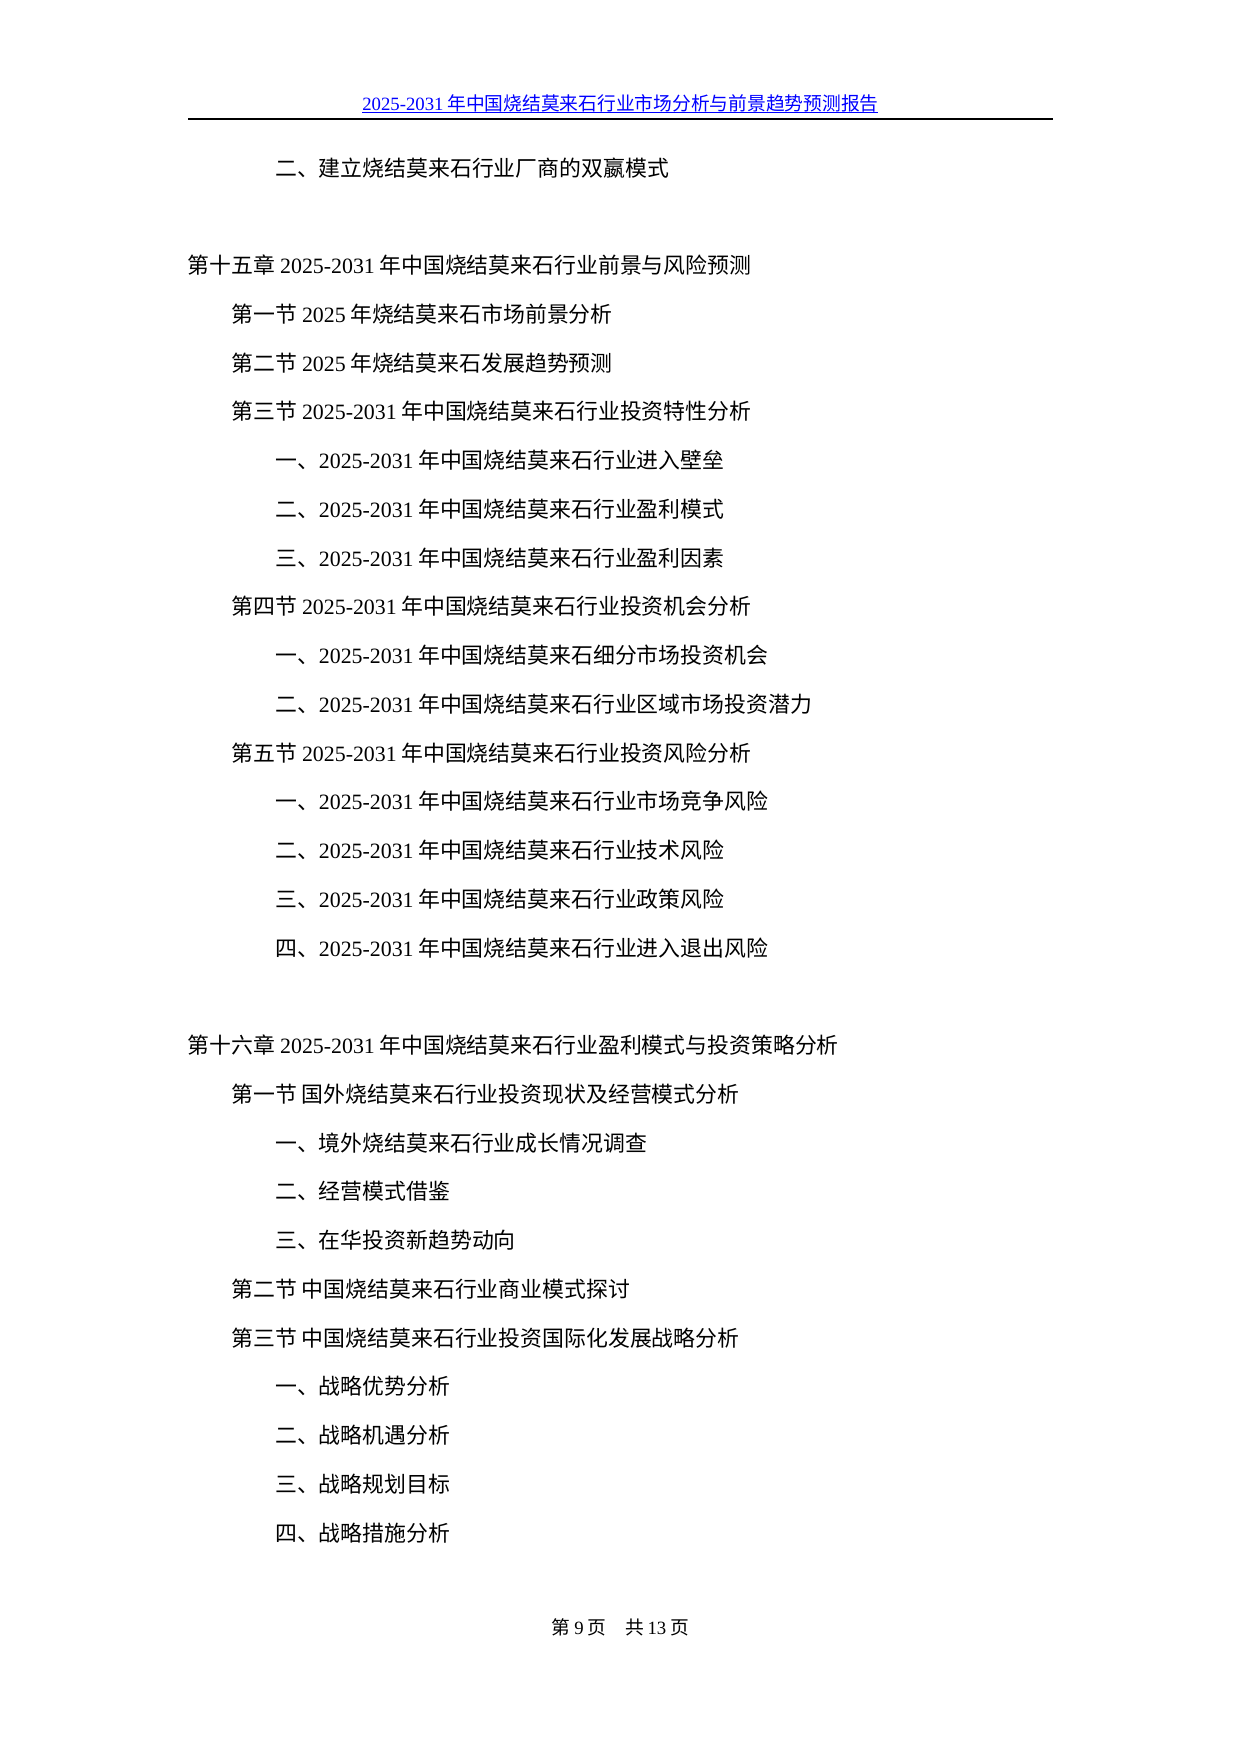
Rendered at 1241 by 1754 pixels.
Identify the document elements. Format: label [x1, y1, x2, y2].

text [187, 150, 1053, 1548]
